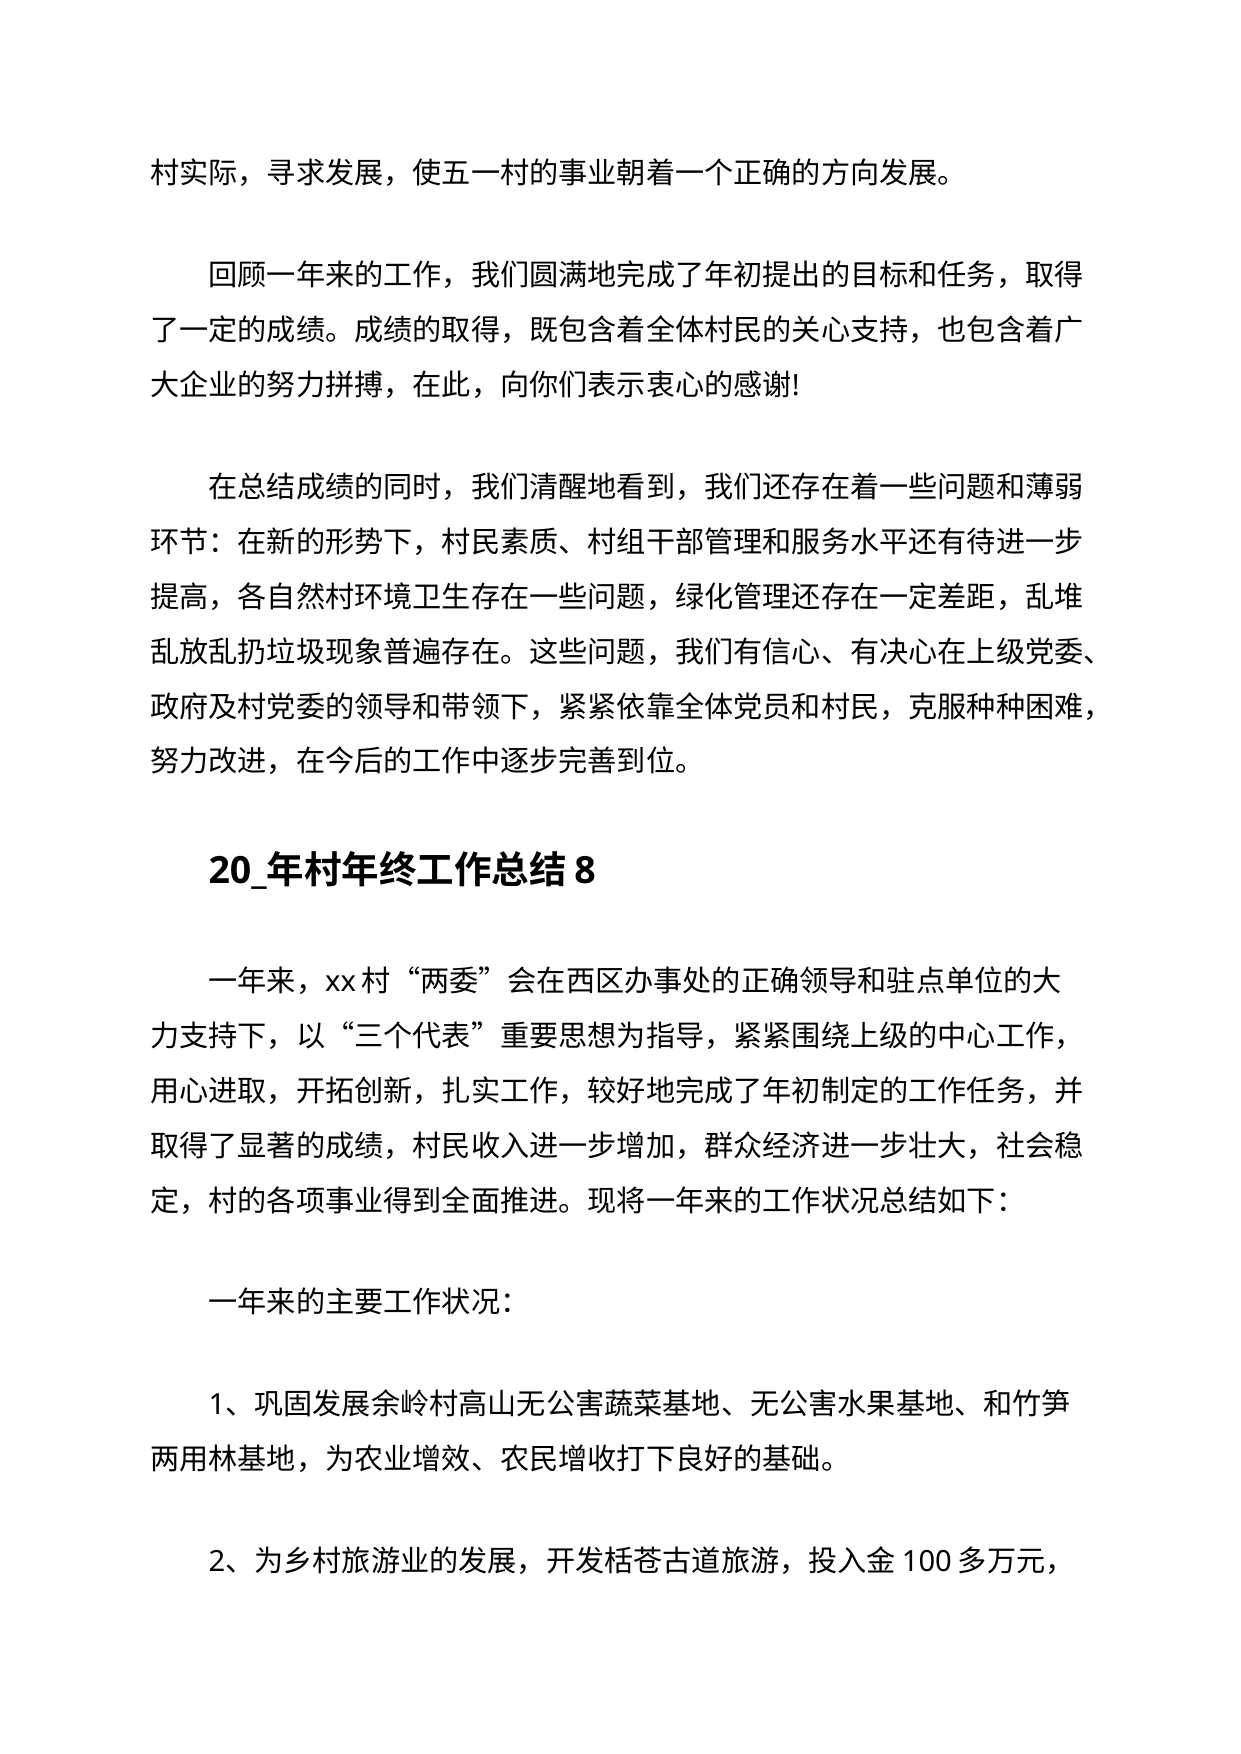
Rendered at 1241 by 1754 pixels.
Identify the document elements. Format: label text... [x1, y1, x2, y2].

text 在总结成绩的同时，我们清醒地看到，我们还存在着一些问题和薄弱环节：在新的形势下，村民素质、村组干部管理和服务水平还有待进一步提高，各自然村环境卫生存在一些问题，绿化管理还存在一定差距，乱堆乱放乱扔垃圾现象普遍存在。这些问题，我们有信心、有决心在上级党委、政府及村党委的领导和带领下，紧紧依靠全体党员和村民，克服种种困难，努力改进，在今后的工作中逐步完善到位。 [150, 463, 1090, 780]
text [150, 150, 1090, 192]
text 一年来的主要工作状况： [150, 1279, 1090, 1321]
text 回顾一年来的工作，我们圆满地完成了年初提出的目标和任务，取得了一定的成绩。成绩的取得，既包含着全体村民的关心支持，也包含着广大企业的努力拼搏，在此，向你们表示衷心的感谢! [150, 252, 1090, 404]
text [150, 1537, 1090, 1580]
text 20_年村年终工作总结8 [150, 840, 1090, 894]
text 1、巩固发展余岭村高山无公害蔬菜基地、无公害水果基地、和竹笋两用林基地，为农业增效、农民增收打下良好的基础。 [150, 1381, 1090, 1478]
text 一年来，xx村“两委”会在西区办事处的正确领导和驻点单位的大力支持下，以“三个代表”重要思想为指导，紧紧围绕上级的中心工作，用心进取，开拓创新，扎实工作，较好地完成了年初制定的工作任务，并取得了显著的成绩，村民收入进一步增加，群众经济进一步壮大，社会稳定，村的各项事业得到全面推进。现将一年来的工作状况总结如下： [150, 957, 1090, 1219]
